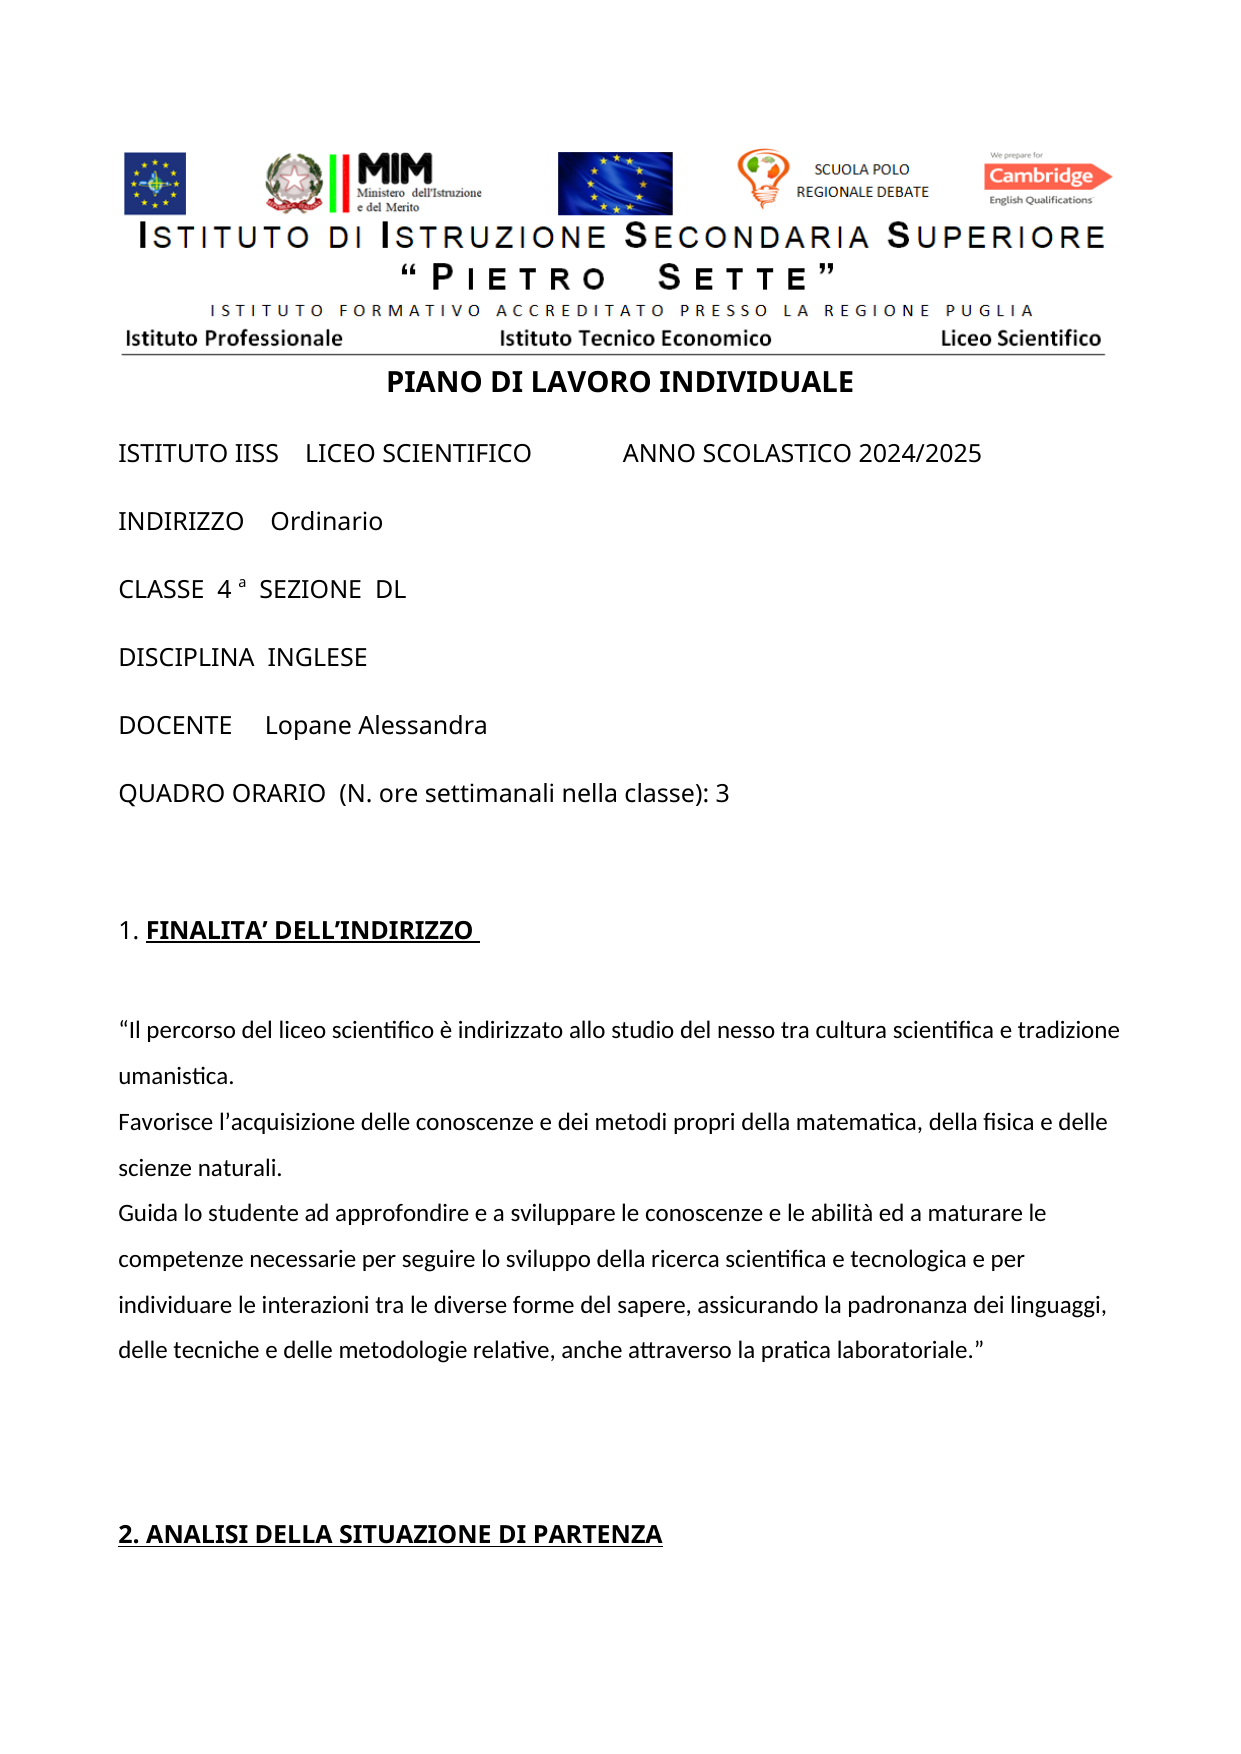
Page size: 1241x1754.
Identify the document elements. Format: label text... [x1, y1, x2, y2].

text CLASSE 4 a SEZIONE DL [118, 572, 1122, 606]
picture [118, 147, 1122, 362]
text INDIRIZZO Ordinario [118, 504, 1122, 538]
text QUADRO ORARIO (N. ore settimanali nella classe): 3 [118, 776, 1122, 810]
text ISTITUTO IISS LICEO SCIENTIFICO ANNO SCOLASTICO 2024/2025 [118, 436, 1122, 469]
text “Il percorso del liceo scientifico è indirizzato allo studio del nesso tra cultura scientifica e tradizione umanistica. [118, 1014, 1122, 1091]
text Guida lo studente ad approfondire e a sviluppare le conoscenze e le abilità ed a maturare le competenze necessarie per seguire lo sviluppo della ricerca scientifica e tecnologica e per individuare le interazioni tra le diverse forme del sapere, assicurando la padronanza dei linguaggi, delle tecniche e delle metodologie relative, anche attraverso la pratica laboratoriale.” [118, 1197, 1122, 1365]
text PIANO DI LAVORO INDIVIDUALE [118, 362, 1122, 401]
text Favorisce l’acquisizione delle conoscenze e dei metodi propri della matematica, della fisica e delle scienze naturali. [118, 1106, 1122, 1182]
text 1. FINALITA’ DELL’INDIRIZZO [118, 912, 1122, 946]
text DOCENTE Lopane Alessandra [118, 708, 1122, 742]
text 2. ANALISI DELLA SITUAZIONE DI PARTENZA [118, 1517, 1122, 1551]
text DISCIPLINA INGLESE [118, 640, 1122, 674]
